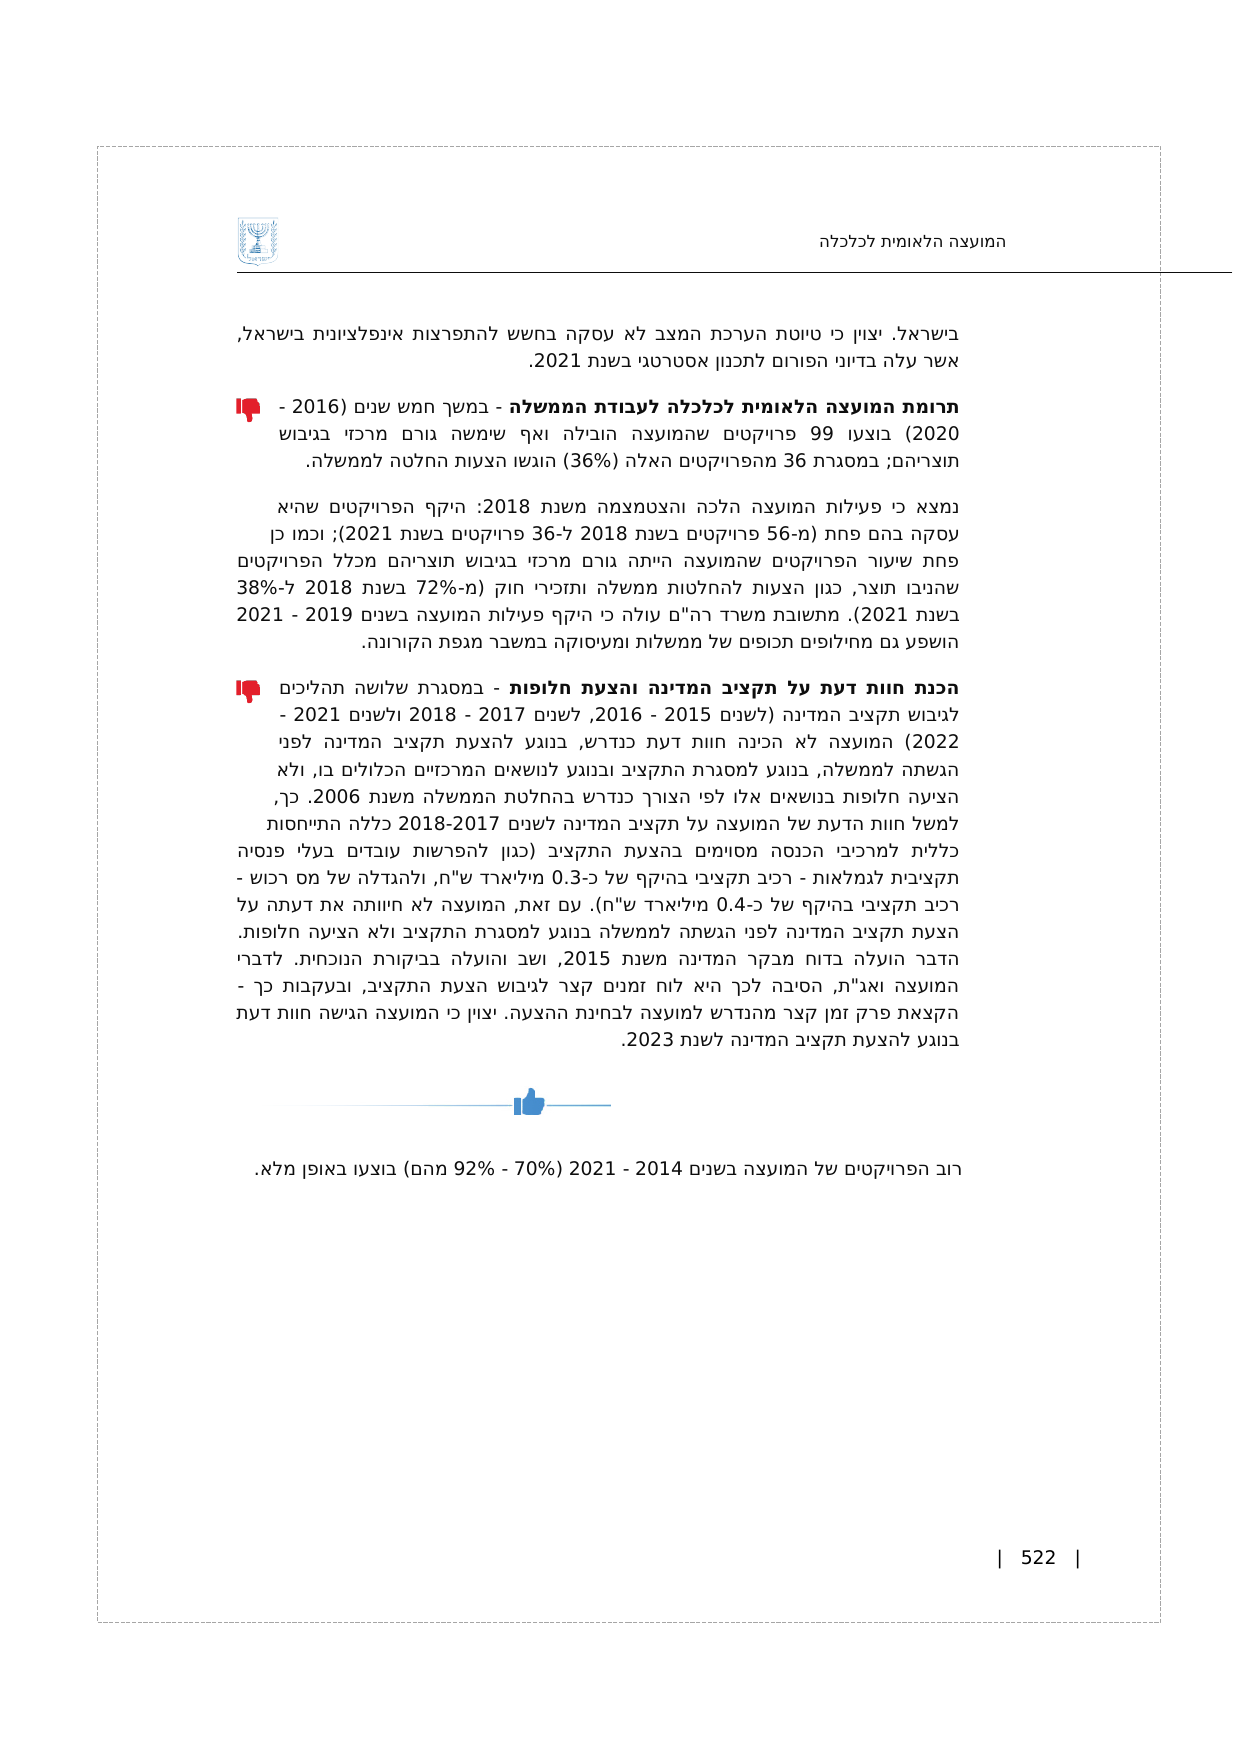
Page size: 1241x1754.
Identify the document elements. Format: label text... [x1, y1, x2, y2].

text נמצא כי פעילות המועצה הלכה והצטמצמה משנת 2018: היקף הפרויקטים שהיא עסקה בהם פחת (מ-56 פרויקטים בשנת 2018 ל-36 פרויקטים בשנת 2021); וכמו כן פחת שיעור הפרויקטים שהמועצה הייתה גורם מרכזי בגיבוש תוצריהם מכלל הפרויקטים שהניבו תוצר, כגון הצעות להחלטות ממשלה ותזכירי חוק (מ-72% בשנת 2018 ל-38% בשנת 2021). מתשובת משרד רה"ם עולה כי היקף פעילות המועצה בשנים 2019 - 2021 הושפע גם מחילופים תכופים של ממשלות ומעיסוקה במשבר מגפת הקורונה. [236, 492, 960, 654]
text רוב הפרויקטים של המועצה בשנים 2014 - 2021 (70% - 92% מהם) בוצעו באופן מלא. [236, 1090, 963, 1181]
picture [250, 1086, 611, 1117]
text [236, 319, 960, 373]
text הכנת חוות דעת על תקציב המדינה והצעת חלופות - במסגרת שלושה תהליכים לגיבוש תקציב המדינה (לשנים 2015 - 2016, לשנים 2017 - 2018 ולשנים 2021 - 2022) המועצה לא הכינה חוות דעת כנדרש, בנוגע להצעת תקציב המדינה לפני הגשתה לממשלה, בנוגע למסגרת התקציב ובנוגע לנושאים המרכזיים הכלולים בו, ולא הציעה חלופות בנושאים אלו לפי הצורך כנדרש בהחלטת הממשלה משנת 2006. כך, למשל חוות הדעת של המועצה על תקציב המדינה לשנים 2018-2017 כללה התייחסות כללית למרכיבי הכנסה מסוימים בהצעת התקציב (כגון להפרשות עובדים בעלי פנסיה תקציבית לגמלאות - רכיב תקציבי בהיקף של כ-0.3 מיליארד ש"ח, ולהגדלה של מס רכוש - רכיב תקציבי בהיקף של כ-0.4 מיליארד ש"ח). עם זאת, המועצה לא חיוותה את דעתה על הצעת תקציב המדינה לפני הגשתה לממשלה בנוגע למסגרת התקציב ולא הציעה חלופות. הדבר הועלה בדוח מבקר המדינה משנת 2015, ושב והועלה בביקורת הנוכחית. לדברי המועצה ואג"ת, הסיבה לכך היא לוח זמנים קצר לגיבוש הצעת התקציב, ובעקבות כך - הקצאת פרק זמן קצר מהנדרש למועצה לבחינת ההצעה. יצוין כי המועצה הגישה חוות דעת בנוגע להצעת תקציב המדינה לשנת 2023. [236, 673, 960, 1052]
picture [234, 678, 260, 703]
picture [234, 396, 260, 422]
text תרומת המועצה הלאומית לכלכלה לעבודת הממשלה - במשך חמש שנים (2016 - 2020) בוצעו 99 פרויקטים שהמועצה הובילה ואף שימשה גורם מרכזי בגיבוש תוצריהם; במסגרת 36 מהפרויקטים האלה (36%) הוגשו הצעות החלטה לממשלה. [236, 392, 960, 473]
